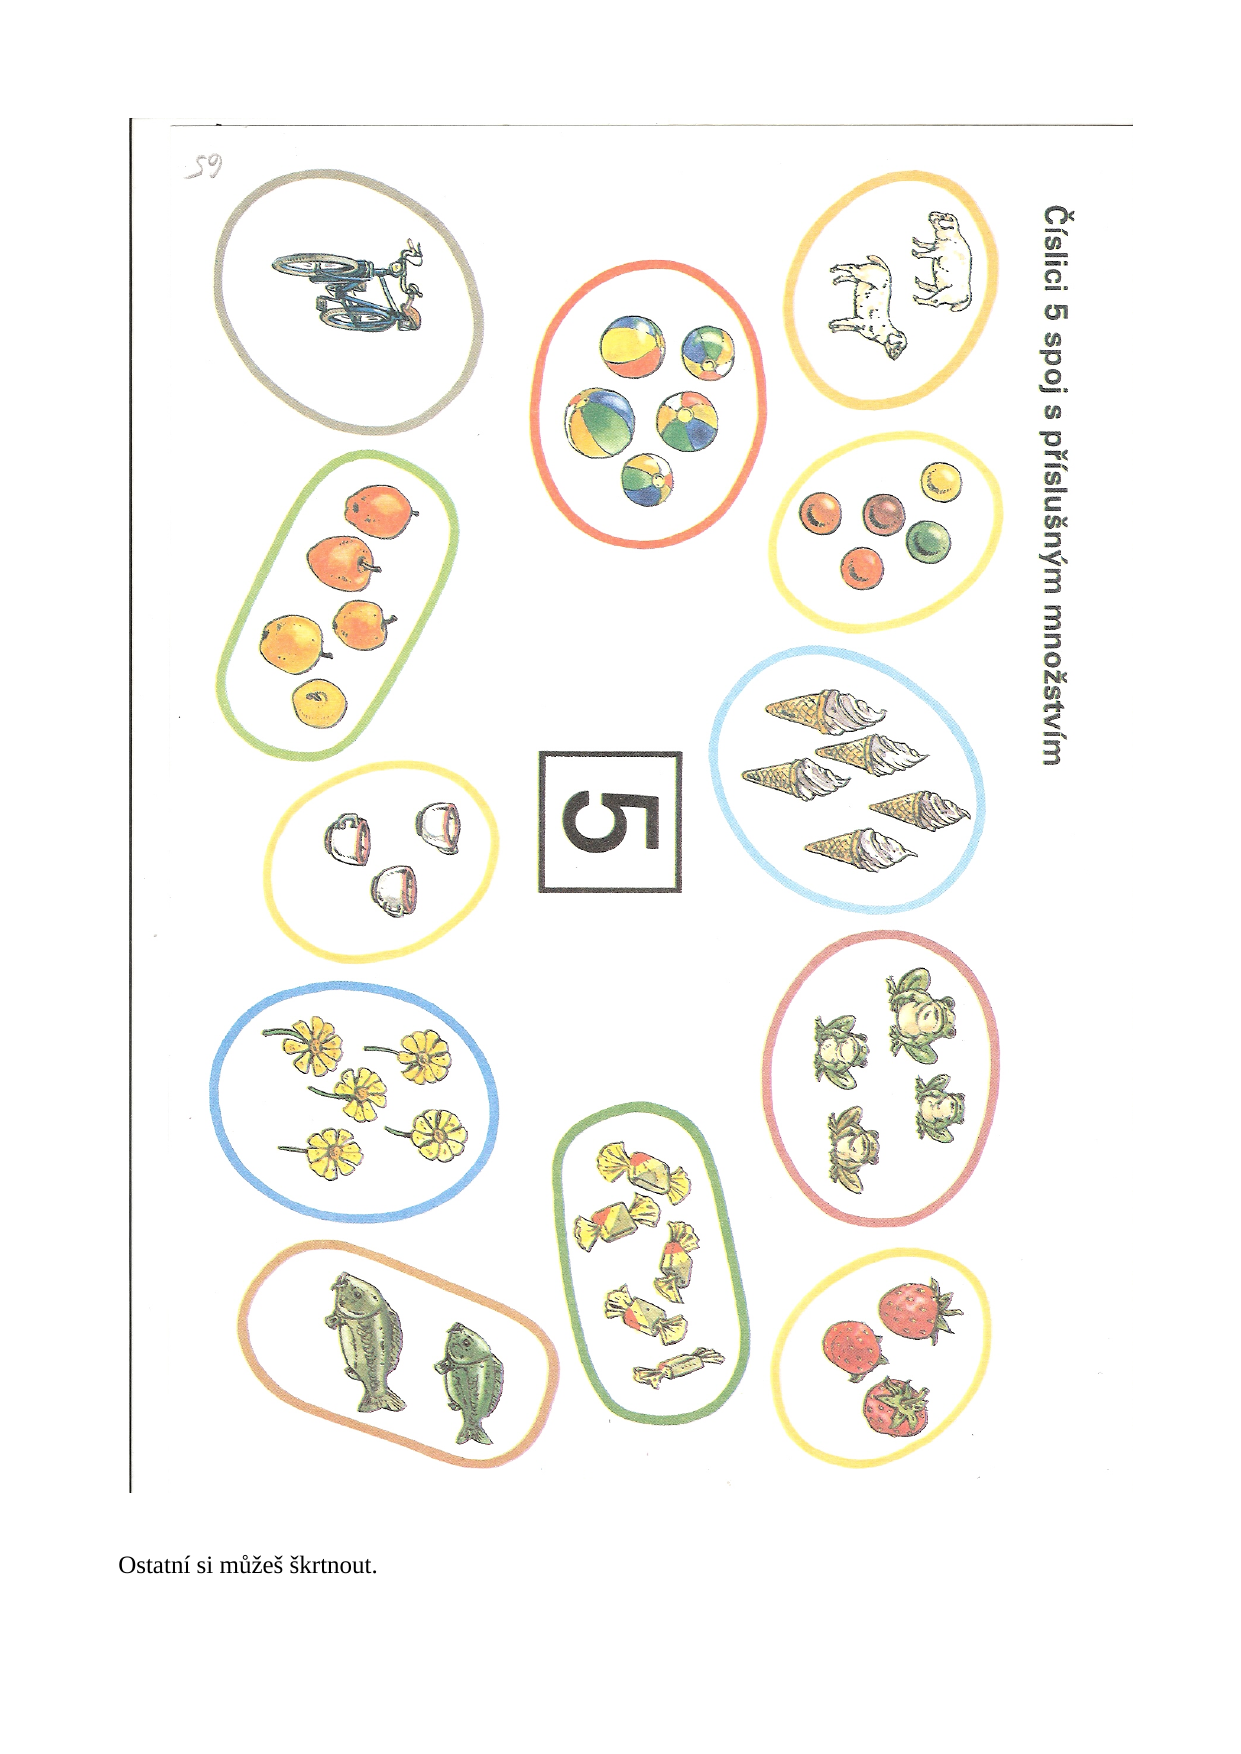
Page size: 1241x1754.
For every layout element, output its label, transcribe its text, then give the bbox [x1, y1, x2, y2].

picture [129, 118, 1133, 1493]
text Ostatní si můžeš škrtnout. [118, 1551, 1122, 1579]
